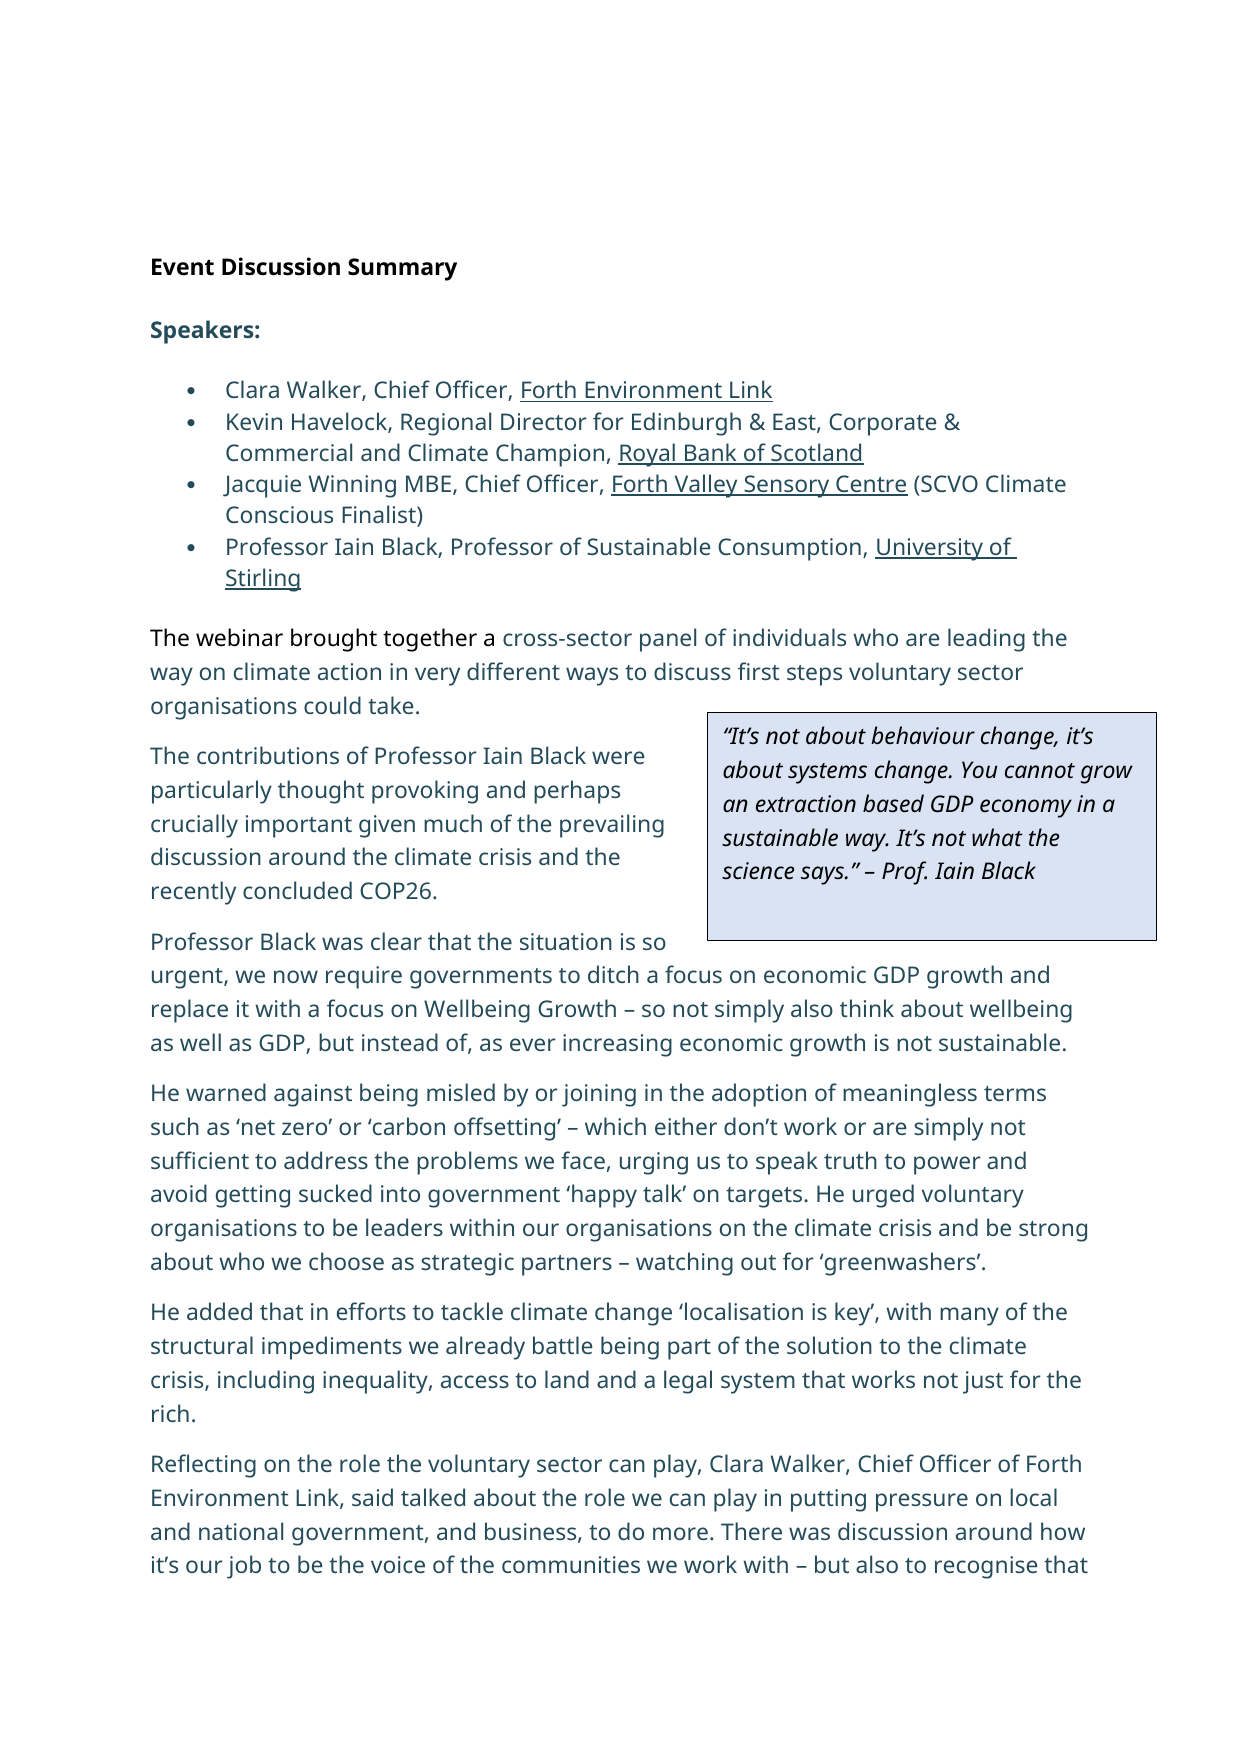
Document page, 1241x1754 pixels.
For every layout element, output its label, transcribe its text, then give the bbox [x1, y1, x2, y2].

text He warned against being misled by or joining in the adoption of meaningless terms such as ‘net zero’ or ‘carbon offsetting’ – which either don’t work or are simply not sufficient to address the problems we face, urging us to speak truth to power and avoid getting sucked into government ‘happy talk’ on targets. He urged voluntary organisations to be leaders within our organisations on the climate crisis and be strong about who we choose as strategic partners – watching out for ‘greenwashers’. [150, 1077, 1090, 1277]
text Professor Black was clear that the situation is so urgent, we now require governments to ditch a focus on economic GDP growth and replace it with a focus on Wellbeing Growth – so not simply also think about wellbeing as well as GDP, but instead of, as ever increasing economic growth is not sustainable. [150, 925, 1090, 1058]
list Kevin Havelock, Regional Director for Edinburgh & East, Corporate & Commercial and Climate Champion, Royal Bank of Scotland [187, 405, 1090, 468]
list Professor Iain Black, Professor of Sustainable Consumption, University of Stirling [187, 530, 1090, 593]
text Speakers: [150, 314, 1090, 345]
text He added that in efforts to tackle climate change ‘localisation is key’, with many of the structural impediments we already battle being part of the solution to the climate crisis, including inequality, access to land and a legal system that works not just for the rich. [150, 1296, 1090, 1429]
text Event Discussion Summary [150, 251, 1090, 282]
list Clara Walker, Chief Officer, Forth Environment Link [187, 374, 1090, 405]
text The webinar brought together a cross-sector panel of individuals who are leading the way on climate action in very different ways to discuss first steps voluntary sector organisations could take. [150, 622, 1090, 721]
text The contributions of Professor Iain Black were particularly thought provoking and perhaps crucially important given much of the prevailing discussion around the climate crisis and the recently concluded COP26. [150, 740, 707, 906]
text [150, 1448, 1090, 1580]
list Jacquie Winning MBE, Chief Officer, Forth Valley Sensory Centre (SCVO Climate Conscious Finalist) [187, 468, 1090, 530]
